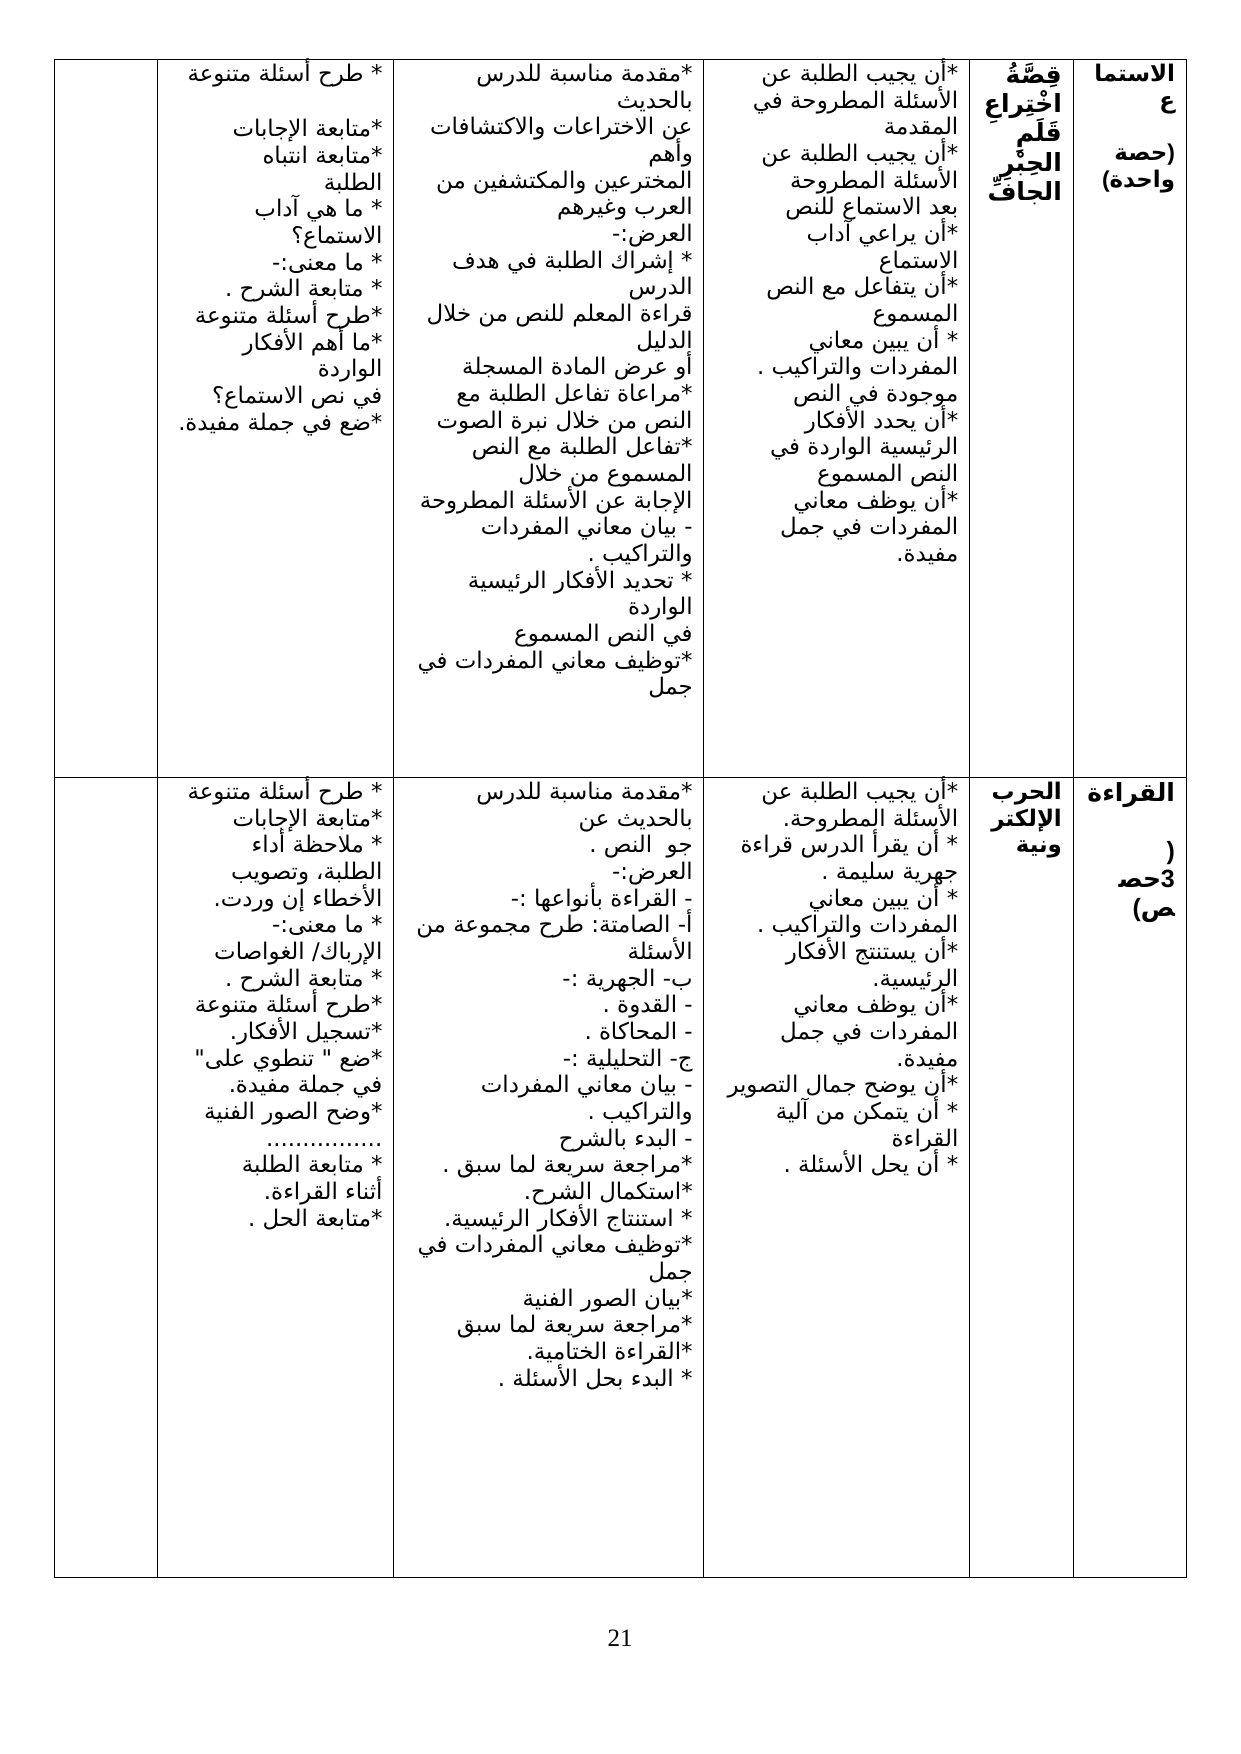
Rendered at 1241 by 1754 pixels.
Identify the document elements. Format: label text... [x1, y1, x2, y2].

table_cell *مقدمة مناسبة للدرس بالحديث عن الاختراعات والاكتشافات وأهم المخترعين والمكتشفين من العرب وغيرهم العرض:- * إشراك الطلبة في هدف الدرس قراءة المعلم للنص من خلال الدليل أو عرض المادة المسجلة *مراعاة تفاعل الطلبة مع النص من خلال نبرة الصوت *تفاعل الطلبة مع النص المسموع من خلال الإجابة عن الأسئلة المطروحة - بيان معاني المفردات والتراكيب . * تحديد الأفكار الرئيسية الواردة في النص المسموع *توظيف معاني المفردات في جمل [394, 60, 703, 777]
table_cell الحرب الإلكترونية [970, 778, 1073, 1577]
table_cell [55, 778, 157, 1577]
table_cell [55, 60, 157, 777]
table_cell الاستماع (حصة واحدة) [1074, 60, 1186, 777]
table_cell * طرح أسئلة متنوعة *متابعة الإجابات *متابعة انتباه الطلبة * ما هي آداب الاستماع؟ * ما معنى:- * متابعة الشرح . *طرح أسئلة متنوعة *ما أهم الأفكار الواردة في نص الاستماع؟ *ضع في جملة مفيدة. [158, 60, 393, 777]
table_cell *أن يجيب الطلبة عن الأسئلة المطروحة. * أن يقرأ الدرس قراءة جهرية سليمة . * أن يبين معاني المفردات والتراكيب . *أن يستنتج الأفكار الرئيسية. *أن يوظف معاني المفردات في جمل مفيدة. *أن يوضح جمال التصوير * أن يتمكن من آلية القراءة * أن يحل الأسئلة . [704, 778, 969, 1577]
table_cell قِصَّةُ اخْتِراعِ قَلَمِ الحِبْرِ الجافِّ [970, 60, 1073, 777]
table_cell القراءة (3حصص) [1074, 778, 1186, 1577]
table_cell * طرح أسئلة متنوعة *متابعة الإجابات * ملاحظة أداء الطلبة، وتصويب الأخطاء إن وردت. * ما معنى:- الإرباك/ الغواصات * متابعة الشرح . *طرح أسئلة متنوعة *تسجيل الأفكار. *ضع " تنطوي على" في جملة مفيدة. *وضح الصور الفنية ................ * متابعة الطلبة أثناء القراءة. *متابعة الحل . [158, 778, 393, 1577]
table_cell *أن يجيب الطلبة عن الأسئلة المطروحة في المقدمة *أن يجيب الطلبة عن الأسئلة المطروحة بعد الاستماع للنص *أن يراعي آداب الاستماع *أن يتفاعل مع النص المسموع * أن يبين معاني المفردات والتراكيب . موجودة في النص *أن يحدد الأفكار الرئيسية الواردة في النص المسموع *أن يوظف معاني المفردات في جمل مفيدة. [704, 60, 969, 777]
table_cell *مقدمة مناسبة للدرس بالحديث عن جو النص . العرض:- - القراءة بأنواعها :- أ- الصامتة: طرح مجموعة من الأسئلة ب- الجهرية :- - القدوة . - المحاكاة . ج- التحليلية :- - بيان معاني المفردات والتراكيب . - البدء بالشرح *مراجعة سريعة لما سبق . *استكمال الشرح. * استنتاج الأفكار الرئيسية. *توظيف معاني المفردات في جمل *بيان الصور الفنية *مراجعة سريعة لما سبق *القراءة الختامية. * البدء بحل الأسئلة . [394, 778, 703, 1577]
